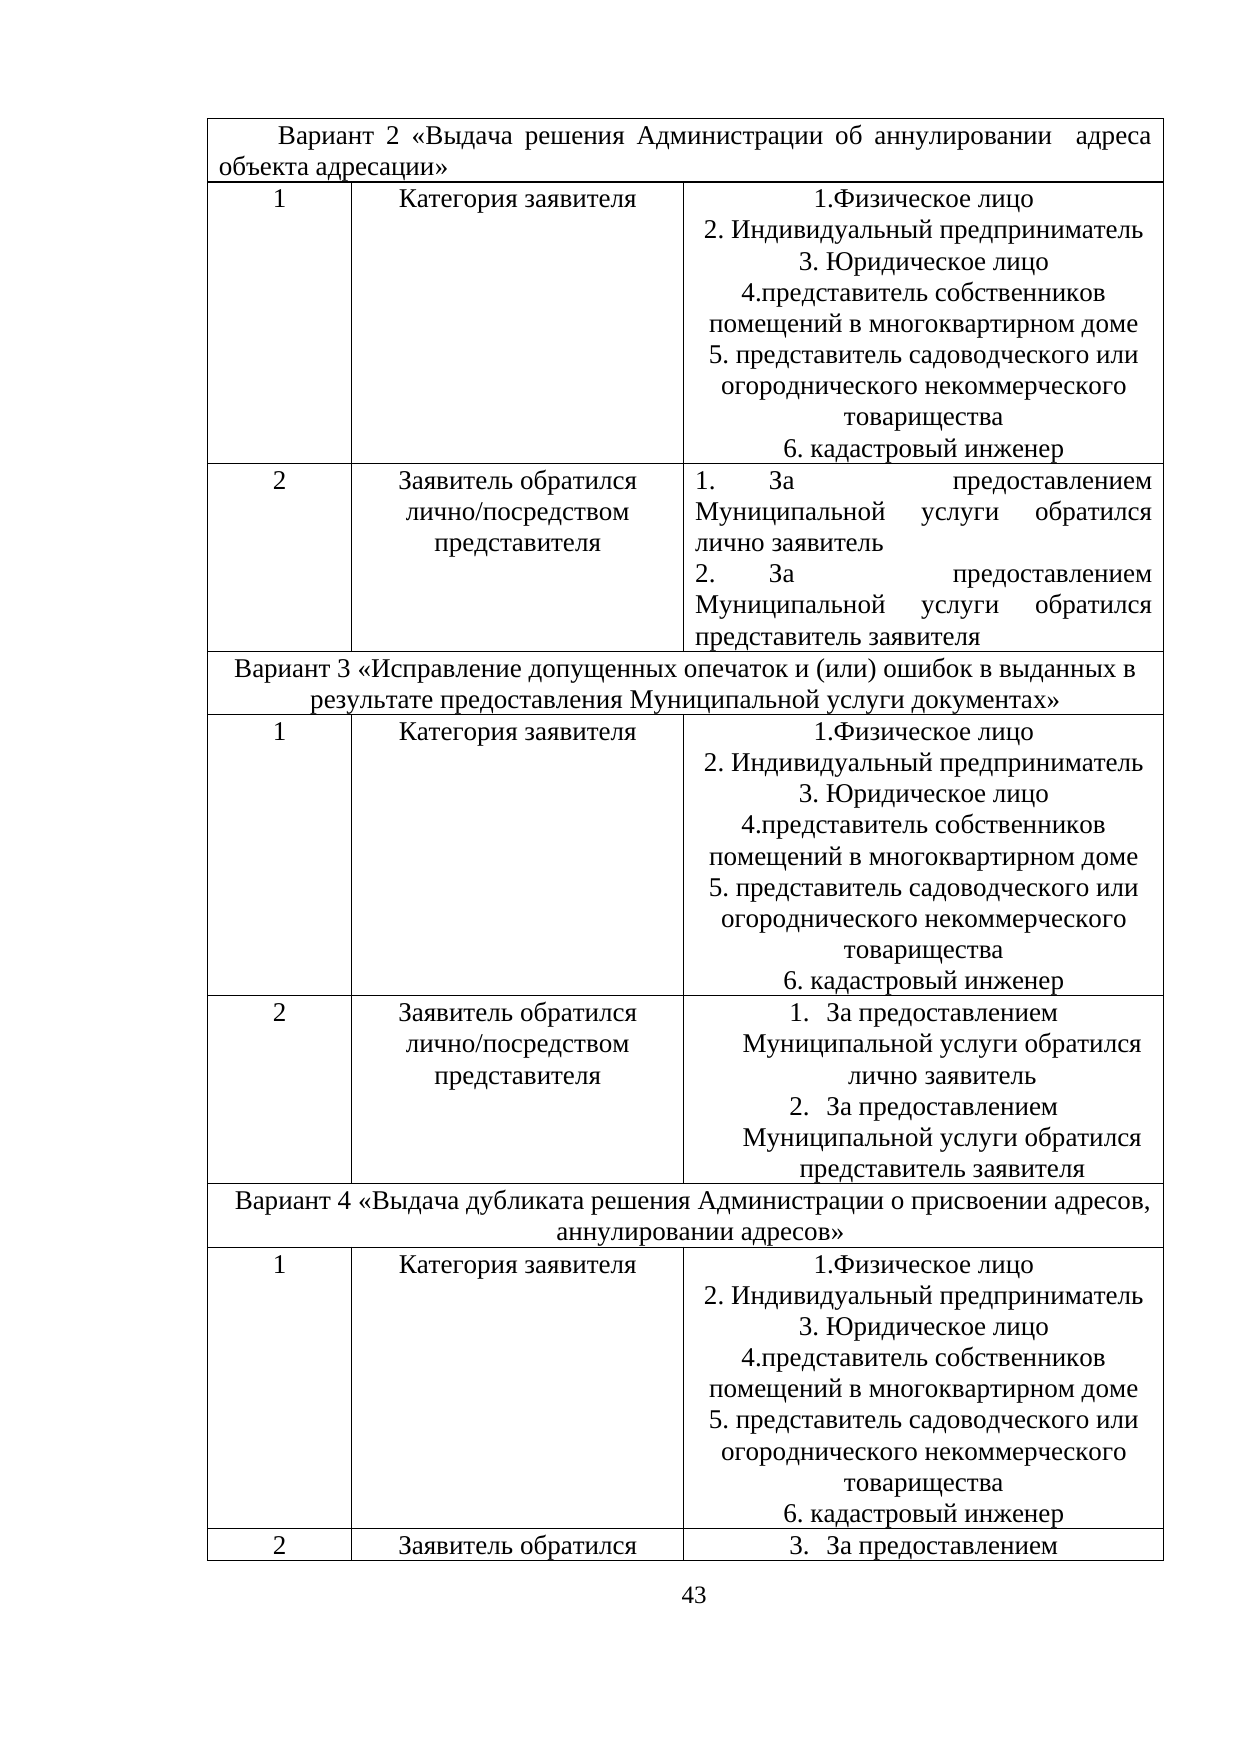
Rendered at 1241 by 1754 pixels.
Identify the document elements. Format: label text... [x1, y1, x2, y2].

table_cell Категория заявителя [352, 1248, 683, 1528]
table_cell Вариант 3 «Исправление допущенных опечаток и (или) ошибок в выданных в результате предоставления Муниципальной услуги документах» [208, 652, 1163, 714]
table_cell Вариант 4 «Выдача дубликата решения Администрации о присвоении адресов, аннулировании адресов» [208, 1184, 1163, 1247]
table_cell Вариант 2 «Выдача решения Администрации об аннулировании адреса объекта адресации» [208, 119, 1163, 181]
table_cell 1 [208, 183, 351, 463]
table_cell Категория заявителя [352, 183, 683, 463]
table_cell 2 [208, 996, 351, 1183]
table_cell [684, 1529, 1163, 1560]
table_cell 2 [208, 464, 351, 651]
table_cell 1 [208, 1248, 351, 1528]
table_cell За предоставлением Муниципальной услуги обратился лично заявитель За предоставлением Муниципальной услуги обратился представитель заявителя [684, 464, 1163, 651]
table_cell Категория заявителя [352, 715, 683, 995]
table_cell 2 [208, 1529, 351, 1560]
table_cell Заявитель обратился лично/посредством представителя [352, 996, 683, 1183]
table_cell Заявитель обратился лично/посредством представителя [352, 464, 683, 651]
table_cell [352, 1529, 683, 1560]
table_cell За предоставлением Муниципальной услуги обратился лично заявитель За предоставлением Муниципальной услуги обратился представитель заявителя [684, 996, 1163, 1183]
table_cell 1 [208, 715, 351, 995]
